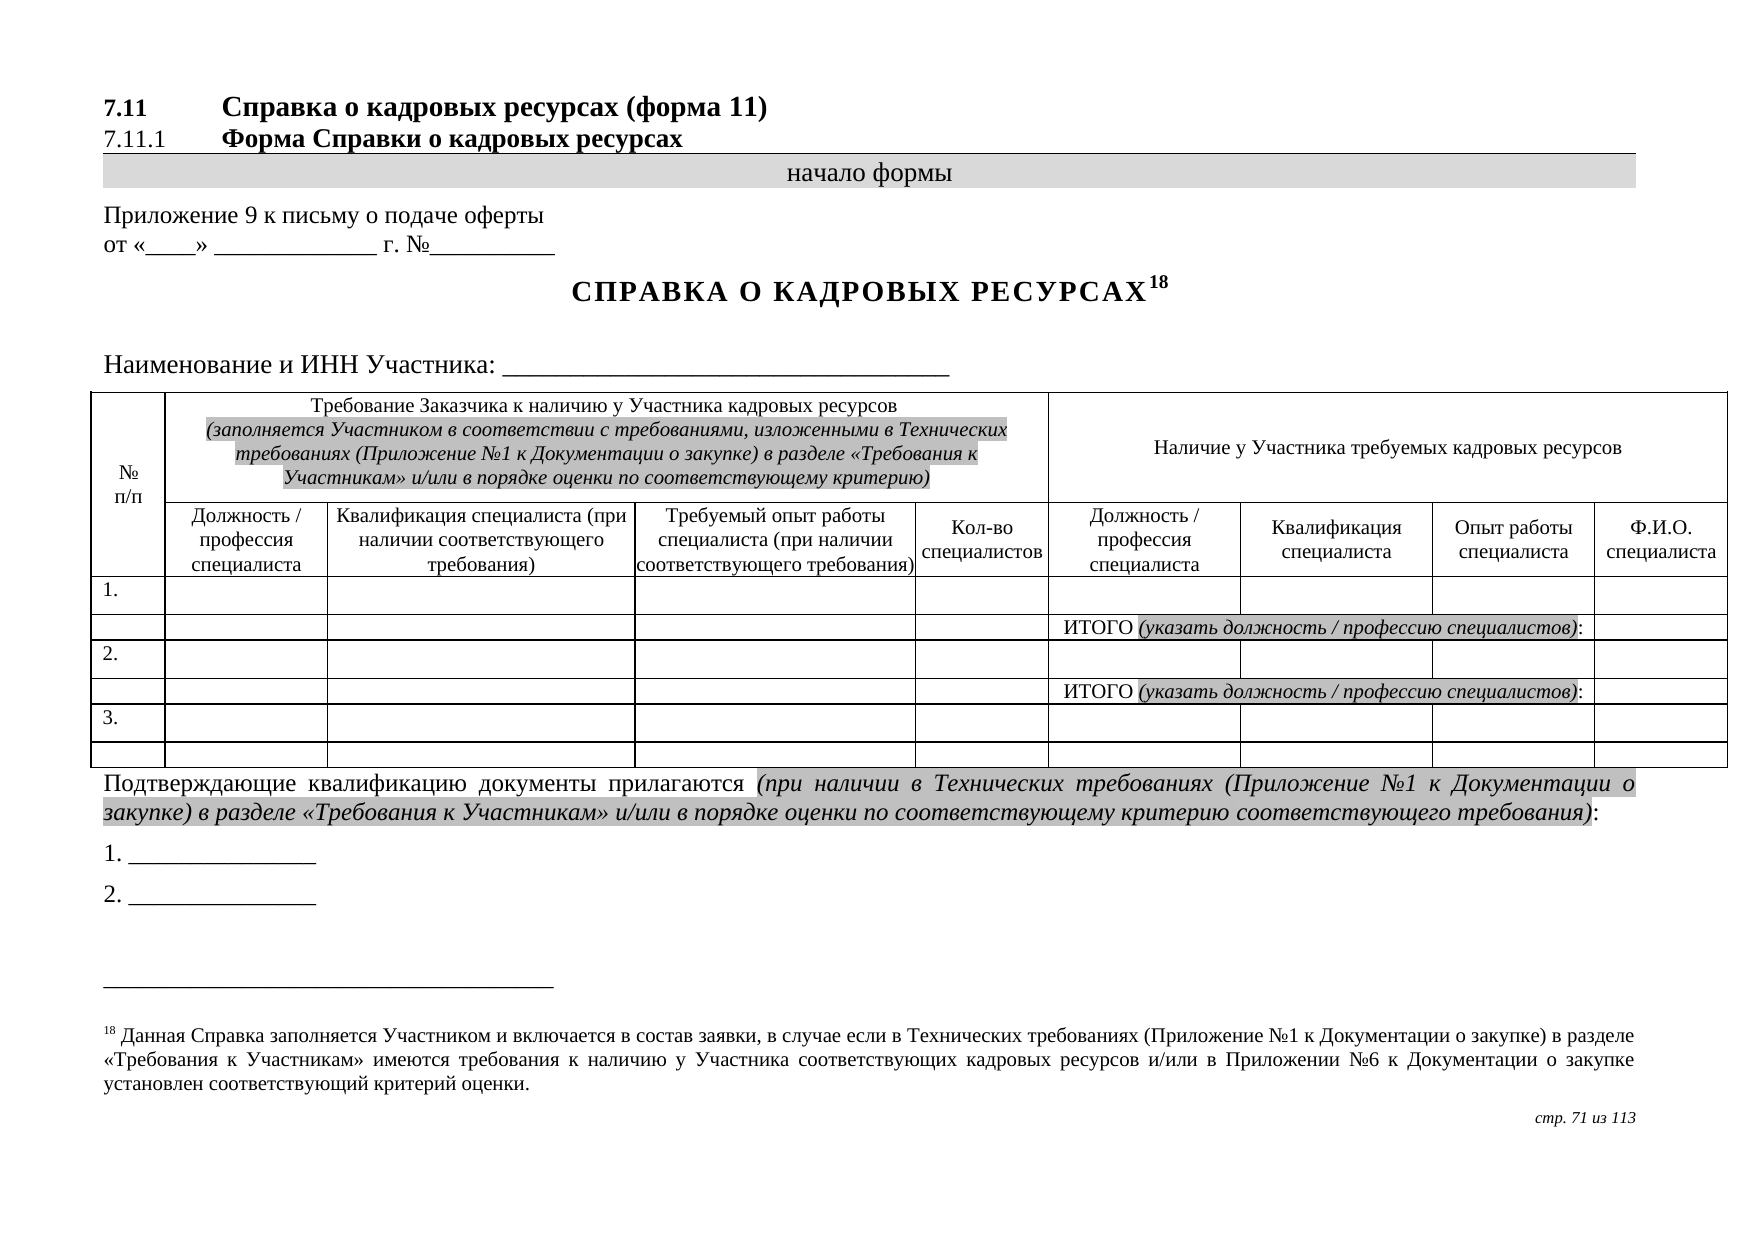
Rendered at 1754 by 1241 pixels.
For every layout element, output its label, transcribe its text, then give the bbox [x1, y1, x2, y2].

table_cell [328, 679, 634, 703]
table_cell Должность / профессия специалиста [166, 503, 327, 576]
table_cell [1595, 615, 1727, 639]
table_cell [636, 577, 915, 614]
table_cell [166, 705, 327, 741]
table_cell [916, 743, 1048, 767]
table_cell [916, 679, 1048, 703]
table_cell [1049, 705, 1240, 741]
table_cell [166, 577, 327, 614]
table_cell [1433, 743, 1594, 767]
table_cell Кол-во специалистов [916, 503, 1048, 576]
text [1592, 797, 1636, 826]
table_cell [328, 615, 634, 639]
table_cell [1241, 577, 1432, 614]
table_header № п/п [92, 393, 164, 576]
table_cell Требуемый опыт работы специалиста (при наличии соответствующего требования) [636, 503, 915, 576]
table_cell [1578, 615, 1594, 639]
table_cell [1595, 743, 1727, 767]
table_cell [636, 743, 915, 767]
table_cell [92, 679, 164, 703]
text Наименование и ИНН Участника: _________________________________ [103, 348, 1636, 379]
table_cell [1433, 577, 1594, 614]
table_cell [1595, 705, 1727, 741]
table_header Наличие у Участника требуемых кадровых ресурсов [1049, 393, 1727, 502]
table_cell [1241, 743, 1432, 767]
text 2. _______________ [103, 879, 1636, 908]
table_cell [1049, 743, 1240, 767]
text Приложение 9 к письму о подаче оферты от «____» _____________ г. №__________ [103, 200, 1636, 258]
table_cell [1595, 641, 1727, 677]
table_cell [166, 679, 327, 703]
text начало формы [103, 154, 1636, 188]
table_cell [1433, 705, 1594, 741]
table_cell Ф.И.О. специалиста [1595, 503, 1727, 576]
subtitle Справка о кадровых ресурсах (форма 11) [103, 89, 1636, 122]
table_cell [916, 705, 1048, 741]
text 1. _______________ [103, 838, 1636, 867]
table_cell [916, 615, 1048, 639]
table_cell [1595, 679, 1727, 703]
table_cell [92, 743, 164, 767]
table_cell [166, 615, 327, 639]
table_cell [1049, 577, 1240, 614]
table_cell [328, 743, 634, 767]
table_cell [636, 615, 915, 639]
table_cell [328, 705, 634, 741]
table_cell Опыт работы специалиста [1433, 503, 1594, 576]
table_cell [1241, 705, 1432, 741]
table_cell [92, 705, 164, 741]
text ____________________________________ [103, 962, 1636, 991]
table_cell [1595, 577, 1727, 614]
table_cell [92, 577, 164, 614]
table_cell Должность / профессия специалиста [1049, 503, 1240, 576]
table_cell [636, 705, 915, 741]
table_cell Квалификация специалиста (при наличии соответствующего требования) [328, 503, 634, 576]
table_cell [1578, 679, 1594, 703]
table_cell [916, 577, 1048, 614]
table_cell [1433, 641, 1594, 677]
table_cell [916, 641, 1048, 677]
table_cell [636, 641, 915, 677]
table_cell [1049, 641, 1240, 677]
table_cell [166, 641, 327, 677]
text Подтверждающие квалификацию документы прилагаются (при наличии в Технических требованиях (Приложение №1 к Документации о закупке) в разделе «Требования к Участникам» и/или в порядке оценки по соответствующему критерию соответствующего требования): [103, 768, 757, 797]
table_cell Квалификация специалиста [1241, 503, 1432, 576]
text Справка о кадровых ресурсах [103, 270, 1636, 308]
table_cell [92, 641, 164, 677]
table_cell [636, 679, 915, 703]
text Форма Справки о кадровых ресурсах [103, 122, 1636, 153]
table_cell [92, 615, 164, 639]
table_header Требование Заказчика к наличию у Участника кадровых ресурсов (заполняется Участником в соответствии с требованиями, изложенными в Технических требованиях (Приложение №1 к Документации о закупке) в разделе «Требования к Участникам» и/или в порядке оценки по соответствующему критерию) [166, 393, 1048, 502]
table_cell [1241, 641, 1432, 677]
table_cell [328, 641, 634, 677]
table_cell [328, 577, 634, 614]
table_cell [166, 743, 327, 767]
